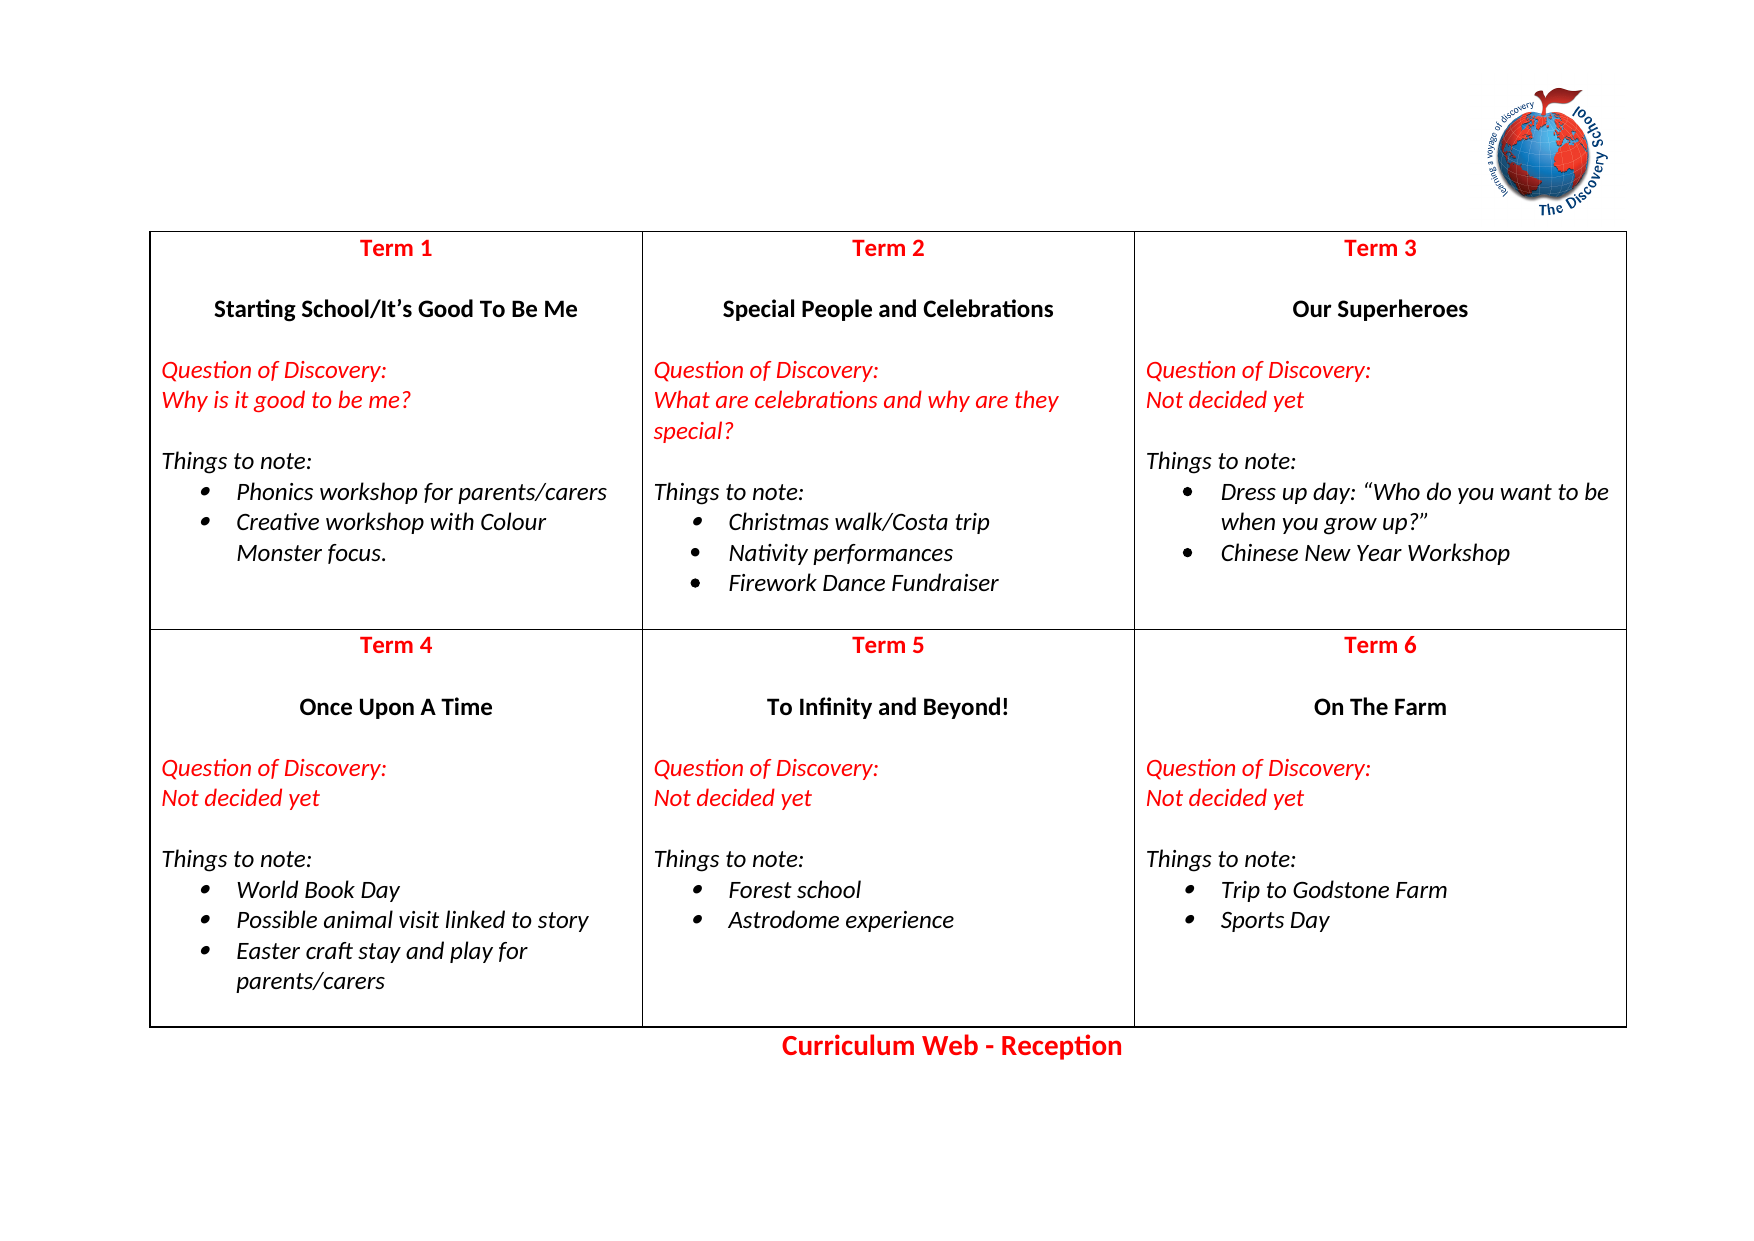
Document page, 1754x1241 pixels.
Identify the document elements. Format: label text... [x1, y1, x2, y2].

text Curriculum Web - Reception [150, 1028, 1604, 1063]
table_cell Term 4 Once Upon A Time Question of Discovery: Not decided yet Things to note: World Book Day Possible animal visit linked to story Easter craft stay and play for parents/carers [151, 630, 642, 1026]
table_header Term 3 Our Superheroes Question of Discovery: Not decided yet Things to note: Dress up day: “Who do you want to be when you grow up?” Chinese New Year Workshop [1135, 232, 1626, 629]
table_cell Term 6 On The Farm Question of Discovery: Not decided yet Things to note: Trip to Godstone Farm Sports Day [1135, 630, 1626, 1026]
table_cell Term 5 To Infinity and Beyond! Question of Discovery: Not decided yet Things to note: Forest school Astrodome experience [643, 630, 1134, 1026]
table_header Term 2 Special People and Celebrations Question of Discovery: What are celebrations and why are they special? Things to note: Christmas walk/Costa trip Nativity performances Firework Dance Fundraiser [643, 232, 1134, 629]
picture [1468, 73, 1626, 227]
table_header Term 1 Starting School/It’s Good To Be Me Question of Discovery: Why is it good to be me? Things to note: Phonics workshop for parents/carers Creative workshop with Colour Monster focus. [151, 232, 642, 629]
